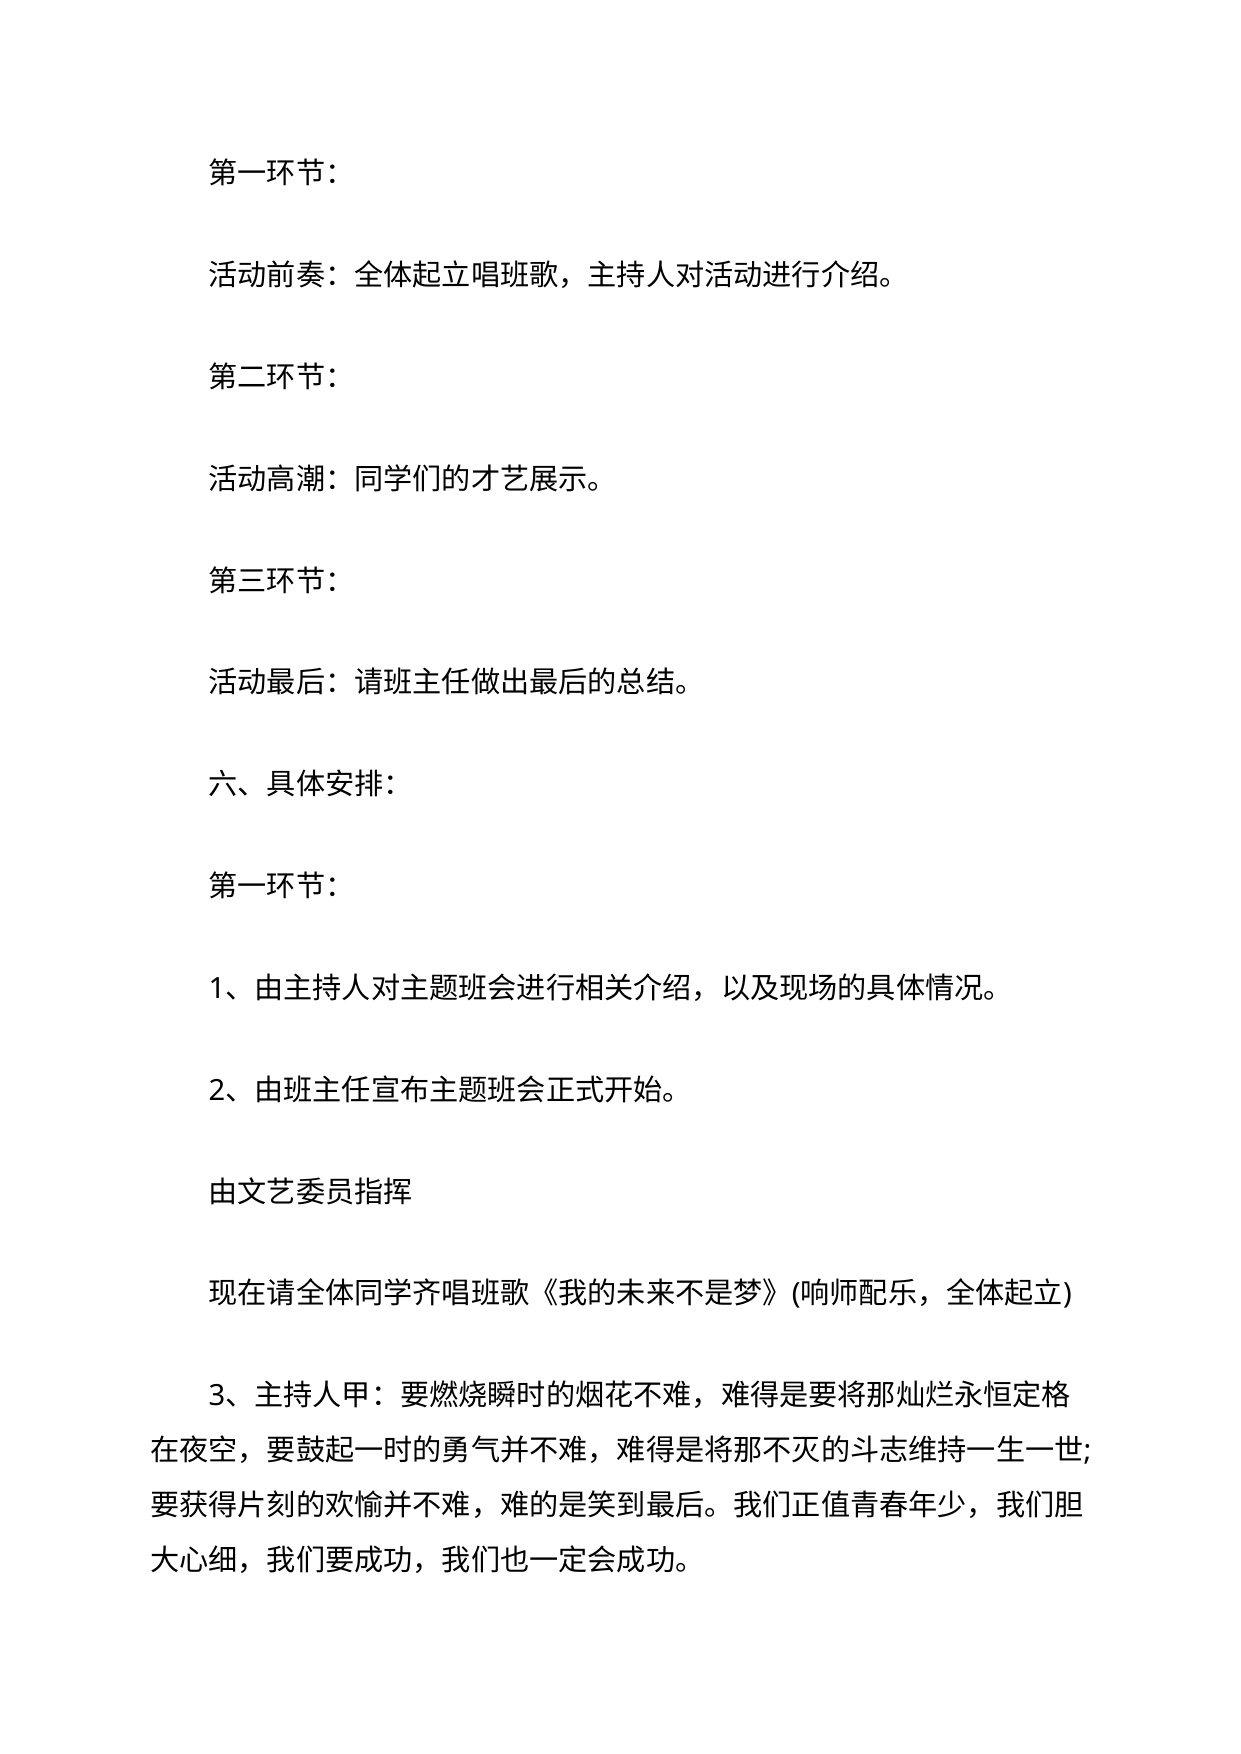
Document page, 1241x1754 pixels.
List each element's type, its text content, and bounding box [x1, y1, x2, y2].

text 3、主持人甲：要燃烧瞬时的烟花不难，难得是要将那灿烂永恒定格在夜空，要鼓起一时的勇气并不难，难得是将那不灭的斗志维持一生一世;要获得片刻的欢愉并不难，难的是笑到最后。我们正值青春年少，我们胆大心细，我们要成功，我们也一定会成功。 [150, 1372, 1090, 1579]
text 第二环节： [150, 353, 1090, 396]
text 第一环节： [150, 150, 1090, 192]
text 由文艺委员指挥 [150, 1168, 1090, 1210]
text 第三环节： [150, 557, 1090, 599]
text 第一环节： [150, 862, 1090, 905]
text 1、由主持人对主题班会进行相关介绍，以及现场的具体情况。 [150, 964, 1090, 1007]
text 活动前奏：全体起立唱班歌，主持人对活动进行介绍。 [150, 252, 1090, 294]
text 活动高潮：同学们的才艺展示。 [150, 455, 1090, 498]
text 2、由班主任宣布主题班会正式开始。 [150, 1066, 1090, 1108]
text 现在请全体同学齐唱班歌《我的未来不是梦》(响师配乐，全体起立) [150, 1270, 1090, 1312]
text 活动最后：请班主任做出最后的总结。 [150, 659, 1090, 701]
text 六、具体安排： [150, 761, 1090, 803]
